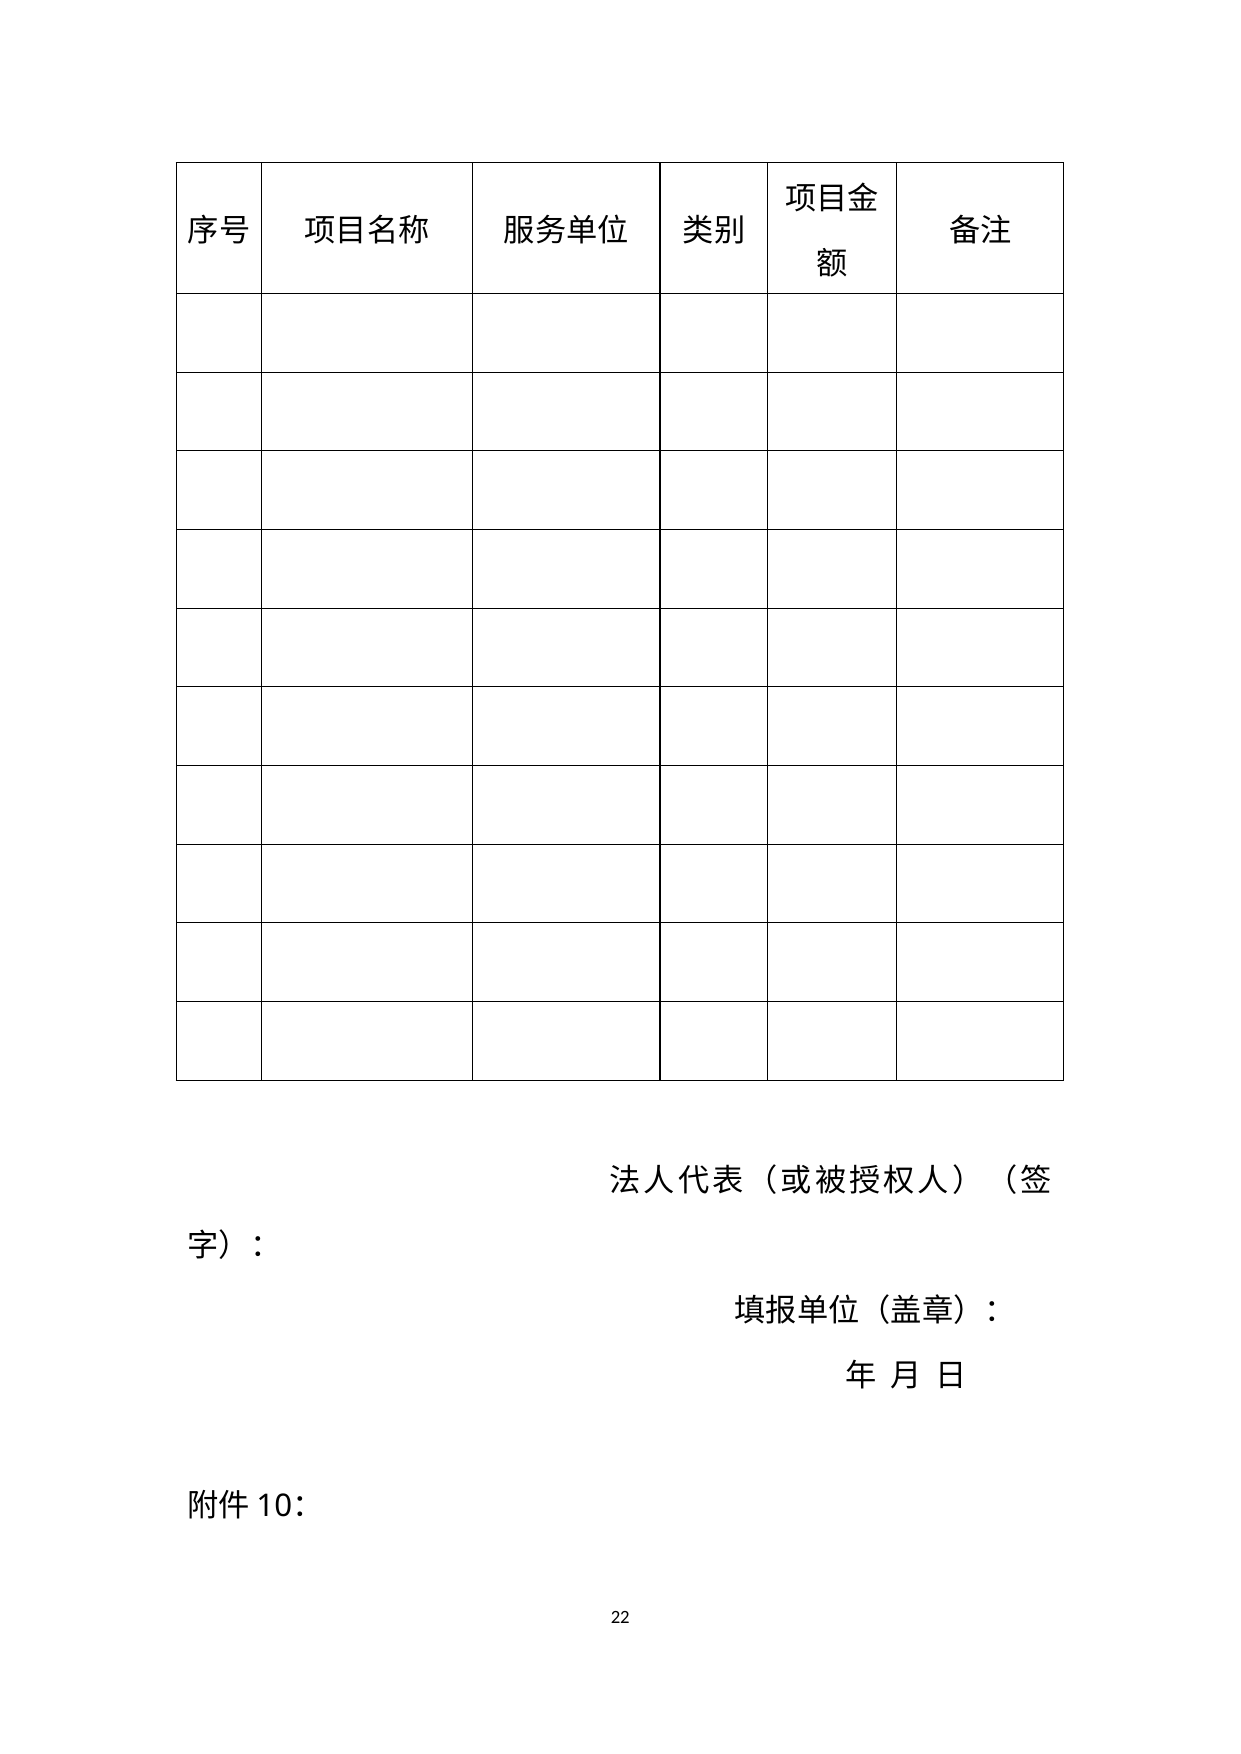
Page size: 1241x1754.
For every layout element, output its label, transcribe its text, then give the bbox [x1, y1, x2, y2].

table_cell [768, 294, 896, 372]
table_cell [473, 923, 659, 1001]
table_cell [768, 766, 896, 843]
table_cell [661, 1002, 767, 1079]
table_cell [262, 530, 472, 608]
table_cell [473, 1002, 659, 1079]
table_cell [262, 294, 472, 372]
table_cell [473, 294, 659, 372]
table_cell [897, 1002, 1063, 1079]
table_cell [768, 845, 896, 922]
table_cell [177, 294, 261, 372]
table_header 序号 [177, 163, 261, 293]
table_cell [262, 451, 472, 529]
table_cell [661, 373, 767, 450]
table_cell [768, 687, 896, 765]
table_header 类别 [661, 163, 767, 293]
table_cell [473, 845, 659, 922]
table_cell [473, 609, 659, 686]
table_cell [661, 451, 767, 529]
table_cell [262, 687, 472, 765]
table_cell [177, 530, 261, 608]
table_cell [177, 1002, 261, 1079]
table_cell [897, 373, 1063, 450]
table_cell [897, 766, 1063, 843]
text 年 月 日 [187, 1341, 1053, 1406]
table_cell [897, 923, 1063, 1001]
table_cell [177, 687, 261, 765]
table_cell [262, 609, 472, 686]
table_cell [177, 451, 261, 529]
table_cell [768, 373, 896, 450]
table_cell [661, 845, 767, 922]
table_cell [473, 766, 659, 843]
table_cell [177, 609, 261, 686]
table_cell [661, 609, 767, 686]
table_header 项目金额 [768, 163, 896, 293]
table_cell [768, 451, 896, 529]
table_cell [897, 845, 1063, 922]
table_cell [473, 373, 659, 450]
table_cell [473, 687, 659, 765]
table_cell [897, 609, 1063, 686]
table_cell [768, 923, 896, 1001]
table_cell [768, 1002, 896, 1079]
table_header 项目名称 [262, 163, 472, 293]
table_cell [262, 1002, 472, 1079]
table_cell [661, 687, 767, 765]
table_header 服务单位 [473, 163, 659, 293]
table_cell [661, 766, 767, 843]
table_cell [177, 766, 261, 843]
table_cell [473, 530, 659, 608]
table_cell [768, 609, 896, 686]
table_header 备注 [897, 163, 1063, 293]
table_cell [768, 530, 896, 608]
table_cell [177, 923, 261, 1001]
table_cell [262, 373, 472, 450]
table_cell [473, 451, 659, 529]
table_cell [177, 845, 261, 922]
table_cell [262, 845, 472, 922]
text 附件10： [187, 1471, 1053, 1536]
text 法人代表（或被授权人）（签字）： [187, 1146, 1053, 1276]
table_cell [661, 530, 767, 608]
table_cell [262, 766, 472, 843]
table_cell [177, 373, 261, 450]
table_cell [897, 451, 1063, 529]
table_cell [897, 530, 1063, 608]
table_cell [897, 294, 1063, 372]
table_cell [897, 687, 1063, 765]
table_cell [661, 923, 767, 1001]
table_cell [262, 923, 472, 1001]
text 填报单位（盖章）： [187, 1276, 1053, 1341]
table_cell [661, 294, 767, 372]
